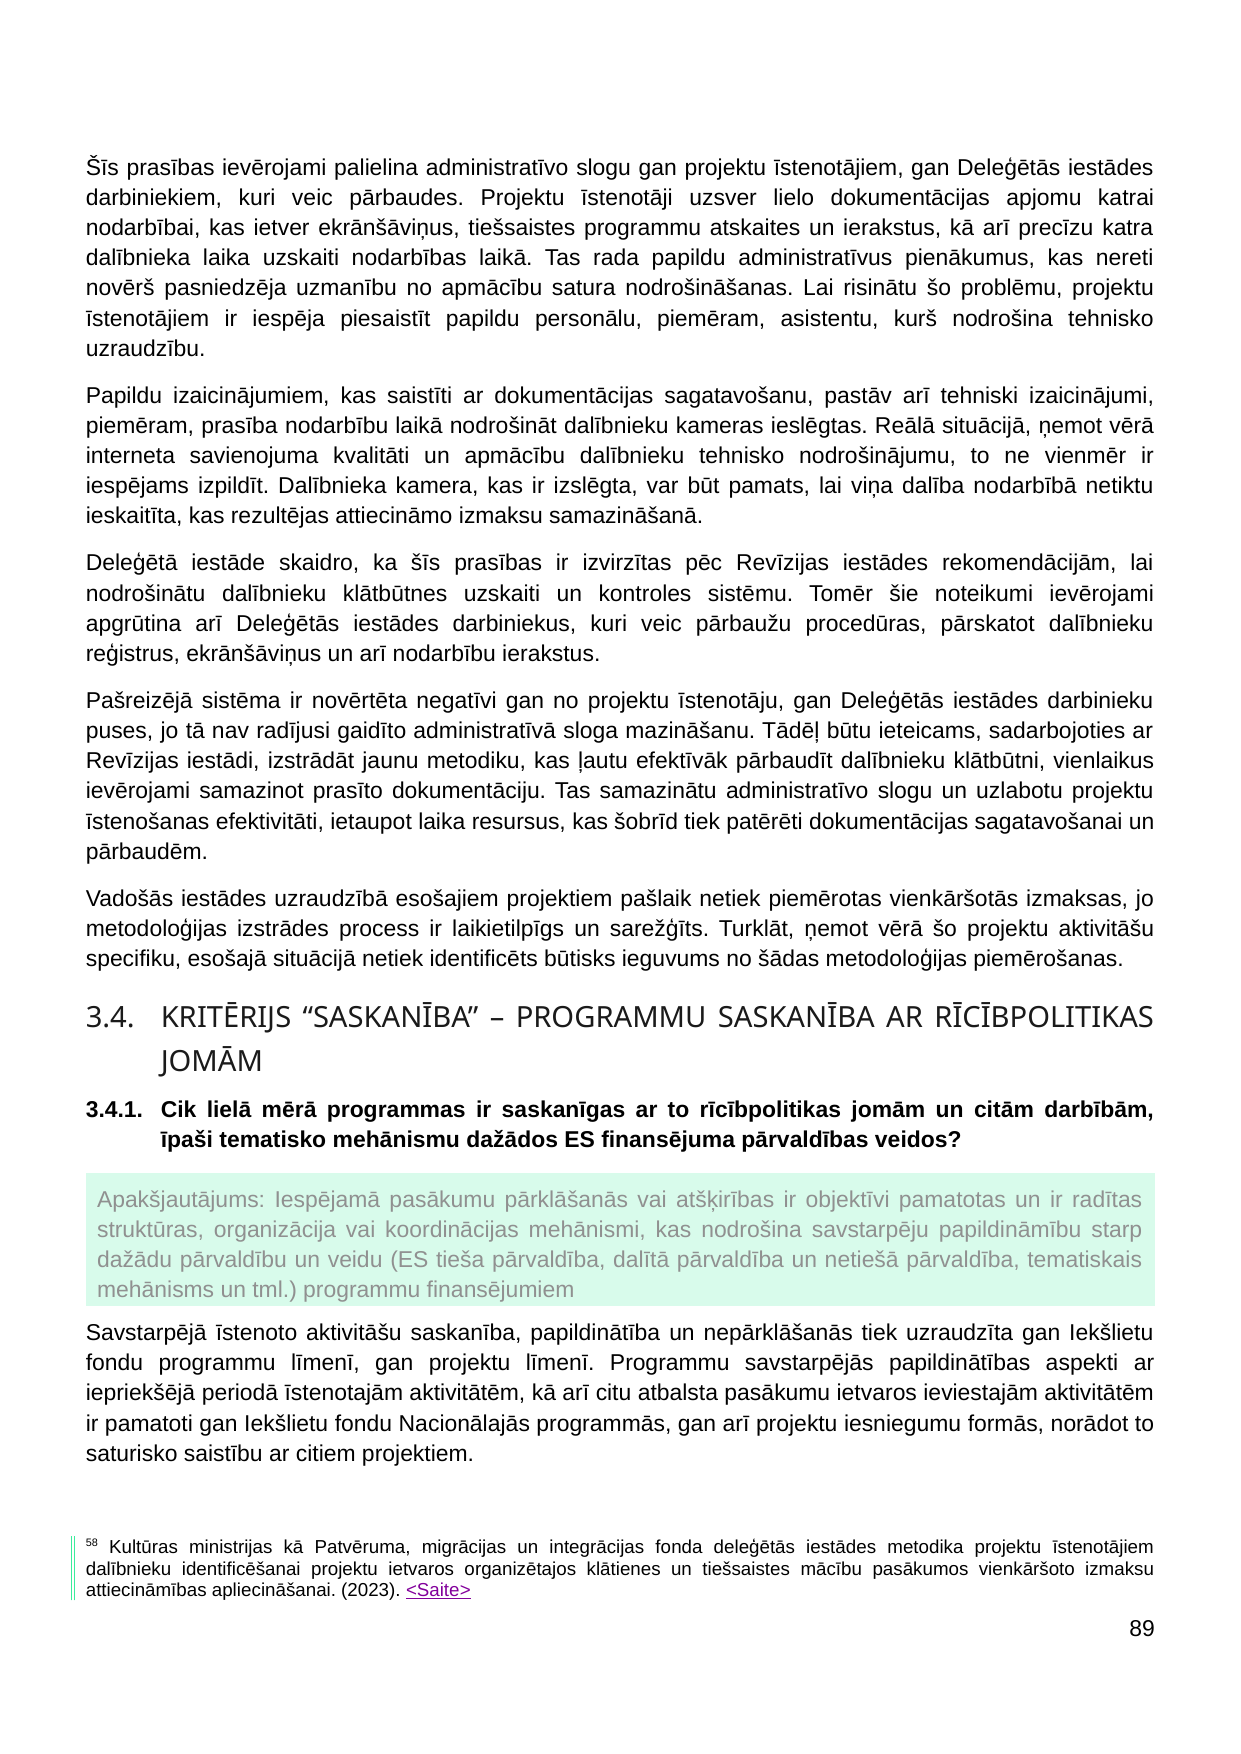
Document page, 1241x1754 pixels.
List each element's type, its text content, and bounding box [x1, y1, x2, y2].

text Šīs prasības ievērojami palielina administratīvo slogu gan projektu īstenotājiem, gan Deleģētās iestādes darbiniekiem, kuri veic pārbaudes. Projektu īstenotāji uzsver lielo dokumentācijas apjomu katrai nodarbībai, kas ietver ekrānšāviņus, tiešsaistes programmu atskaites un ierakstus, kā arī precīzu katra dalībnieka laika uzskaiti nodarbības laikā. Tas rada papildu administratīvus pienākumus, kas nereti novērš pasniedzēja uzmanību no apmācību satura nodrošināšanas. Lai risinātu šo problēmu, projektu īstenotājiem ir iespēja piesaistīt papildu personālu, piemēram, asistentu, kurš nodrošina tehnisko uzraudzību. [86, 153, 1154, 361]
text Papildu izaicinājumiem, kas saistīti ar dokumentācijas sagatavošanu, pastāv arī tehniski izaicinājumi, piemēram, prasība nodarbību laikā nodrošināt dalībnieku kameras ieslēgtas. Reālā situācijā, ņemot vērā interneta savienojuma kvalitāti un apmācību dalībnieku tehnisko nodrošinājumu, to ne vienmēr ir iespējams izpildīt. Dalībnieka kamera, kas ir izslēgta, var būt pamats, lai viņa dalība nodarbībā netiktu ieskaitīta, kas rezultējas attiecināmo izmaksu samazināšanā. [86, 382, 1154, 529]
table_header Apakšjautājums: Iespējamā pasākumu pārklāšanās vai atšķirības ir objektīvi pamatotas un ir radītas struktūras, organizācija vai koordinācijas mehānismi, kas nodrošina savstarpēju papildināmību starp dažādu pārvaldību un veidu (ES tieša pārvaldība, dalītā pārvaldība un netiešā pārvaldība, tematiskais mehānisms un tml.) programmu finansējumiem [86, 1173, 1155, 1306]
text Pašreizējā sistēma ir novērtēta negatīvi gan no projektu īstenotāju, gan Deleģētās iestādes darbinieku puses, jo tā nav radījusi gaidīto administratīvā sloga mazināšanu. Tādēļ būtu ieteicams, sadarbojoties ar Revīzijas iestādi, izstrādāt jaunu metodiku, kas ļautu efektīvāk pārbaudīt dalībnieku klātbūtni, vienlaikus ievērojami samazinot prasīto dokumentāciju. Tas samazinātu administratīvo slogu un uzlabotu projektu īstenošanas efektivitāti, ietaupot laika resursus, kas šobrīd tiek patērēti dokumentācijas sagatavošanai un pārbaudēm. [86, 687, 1154, 864]
text Vadošās iestādes uzraudzībā esošajiem projektiem pašlaik netiek piemērotas vienkāršotās izmaksas, jo metodoloģijas izstrādes process ir laikietilpīgs un sarežģīts. Turklāt, ņemot vērā šo projektu aktivitāšu specifiku, esošajā situācijā netiek identificēts būtisks ieguvums no šādas metodoloģijas piemērošanas. [86, 885, 1154, 972]
list Cik lielā mērā programmas ir saskanīgas ar to rīcībpolitikas jomām un citām darbībām, īpaši tematisko mehānismu dažādos ES finansējuma pārvaldības veidos? [86, 1096, 1154, 1153]
text Deleģētā iestāde skaidro, ka šīs prasības ir izvirzītas pēc Revīzijas iestādes rekomendācijām, lai nodrošinātu dalībnieku klātbūtnes uzskaiti un kontroles sistēmu. Tomēr šie noteikumi ievērojami apgrūtina arī Deleģētās iestādes darbiniekus, kuri veic pārbaužu procedūras, pārskatot dalībnieku reģistrus, ekrānšāviņus un arī nodarbību ierakstus. [86, 549, 1154, 666]
text Savstarpējā īstenoto aktivitāšu saskanība, papildinātība un nepārklāšanās tiek uzraudzīta gan Iekšlietu fondu programmu līmenī, gan projektu līmenī. Programmu savstarpējās papildinātības aspekti ar iepriekšējā periodā īstenotajām aktivitātēm, kā arī citu atbalsta pasākumu ietvaros ieviestajām aktivitātēm ir pamatoti gan Iekšlietu fondu Nacionālajās programmās, gan arī projektu iesniegumu formās, norādot to saturisko saistību ar citiem projektiem. [86, 1319, 1154, 1466]
subtitle KRITĒRIJS “SASKANĪBA” – PROGRAMMU SASKANĪBA AR RĪCĪBPOLITIKAS JOMĀM [86, 996, 1154, 1079]
